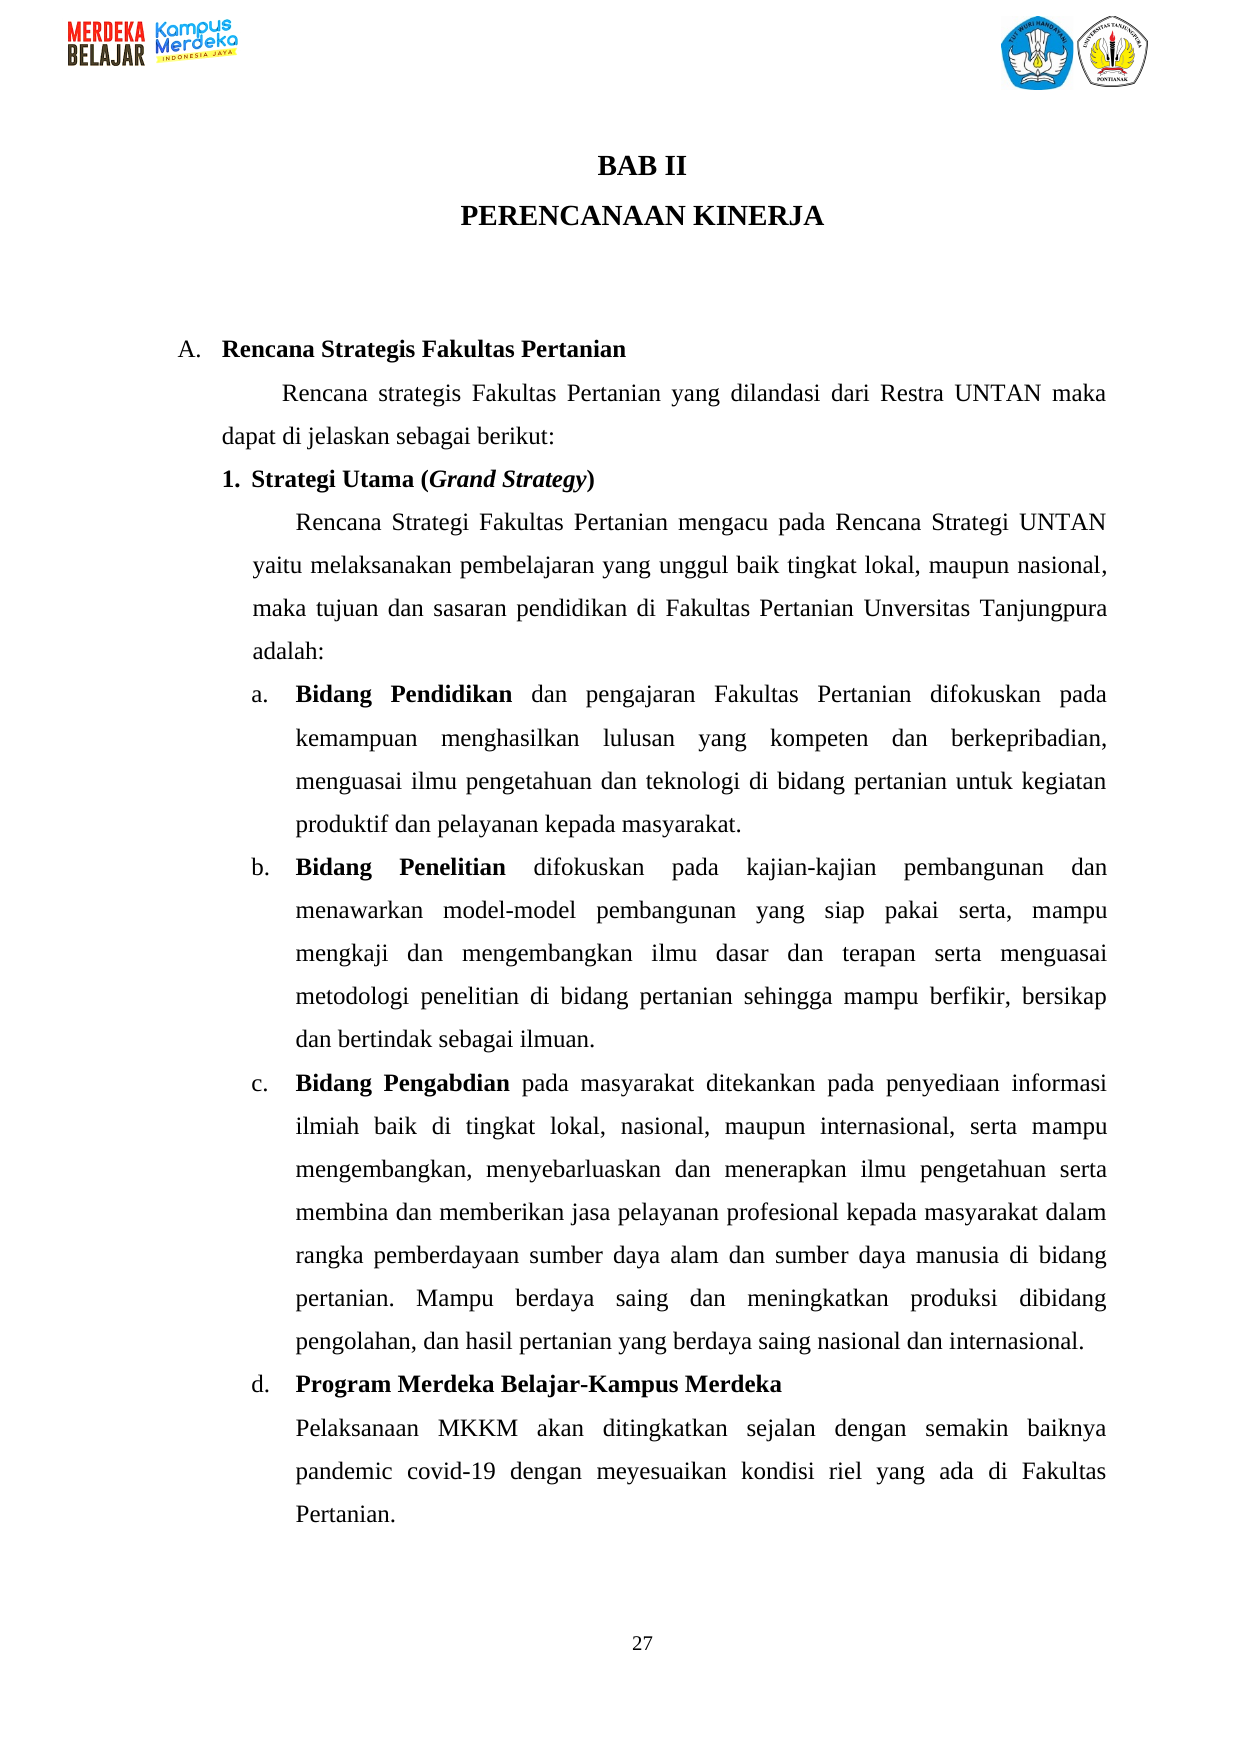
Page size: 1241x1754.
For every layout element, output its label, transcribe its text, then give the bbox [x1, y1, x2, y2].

picture [1018, 22, 1036, 31]
picture [1077, 16, 1148, 87]
picture [62, 14, 242, 69]
text PERENCANAAN KINERJA [177, 198, 1107, 232]
list Strategi Utama (Grand Strategy) [222, 464, 1107, 493]
text Pelaksanaan MKKM akan ditingkatkan sejalan dengan semakin baiknya pandemic covid-19 dengan meyesuaikan kondisi riel yang ada di Fakultas Pertanian. [295, 1413, 1107, 1528]
text Rencana strategis Fakultas Pertanian yang dilandasi dari Restra UNTAN maka dapat di jelaskan sebagai berikut: [222, 378, 1107, 449]
picture [1001, 50, 1025, 90]
list Bidang Pengabdian pada masyarakat ditekankan pada penyediaan informasi ilmiah baik di tingkat lokal, nasional, maupun internasional, serta mampu mengembangkan, menyebarluaskan dan menerapkan ilmu pengetahuan serta membina dan memberikan jasa pelayanan profesional kepada masyarakat dalam rangka pemberdayaan sumber daya alam dan sumber daya manusia di bidang pertanian. Mampu berdaya saing dan meningkatkan produksi dibidang pengolahan, dan hasil pertanian yang berdaya saing nasional dan internasional. [251, 1068, 1107, 1355]
picture [1037, 16, 1074, 41]
list Rencana Strategis Fakultas Pertanian [177, 334, 1107, 363]
list Program Merdeka Belajar-Kampus Merdeka [251, 1369, 1107, 1398]
list Bidang Penelitian difokuskan pada kajian-kajian pembangunan dan menawarkan model-model pembangunan yang siap pakai serta, mampu mengkaji dan mengembangkan ilmu dasar dan terapan serta menguasai metodologi penelitian di bidang pertanian sehingga mampu berfikir, bersikap dan bertindak sebagai ilmuan. [251, 852, 1107, 1053]
list Bidang Pendidikan dan pengajaran Fakultas Pertanian difokuskan pada kemampuan menghasilkan lulusan yang kompeten dan berkepribadian, menguasai ilmu pengetahuan dan teknologi di bidang pertanian untuk kegiatan produktif dan pelayanan kepada masyarakat. [251, 679, 1107, 838]
picture [1008, 28, 1067, 83]
picture [1060, 33, 1066, 43]
picture [1001, 16, 1036, 44]
text BAB II [177, 148, 1107, 181]
picture [1050, 53, 1074, 90]
text Rencana Strategi Fakultas Pertanian mengacu pada Rencana Strategi UNTAN yaitu melaksanakan pembelajaran yang unggul baik tingkat lokal, maupun nasional, maka tujuan dan sasaran pendidikan di Fakultas Pertanian Unversitas Tanjungpura adalah: [252, 507, 1107, 665]
